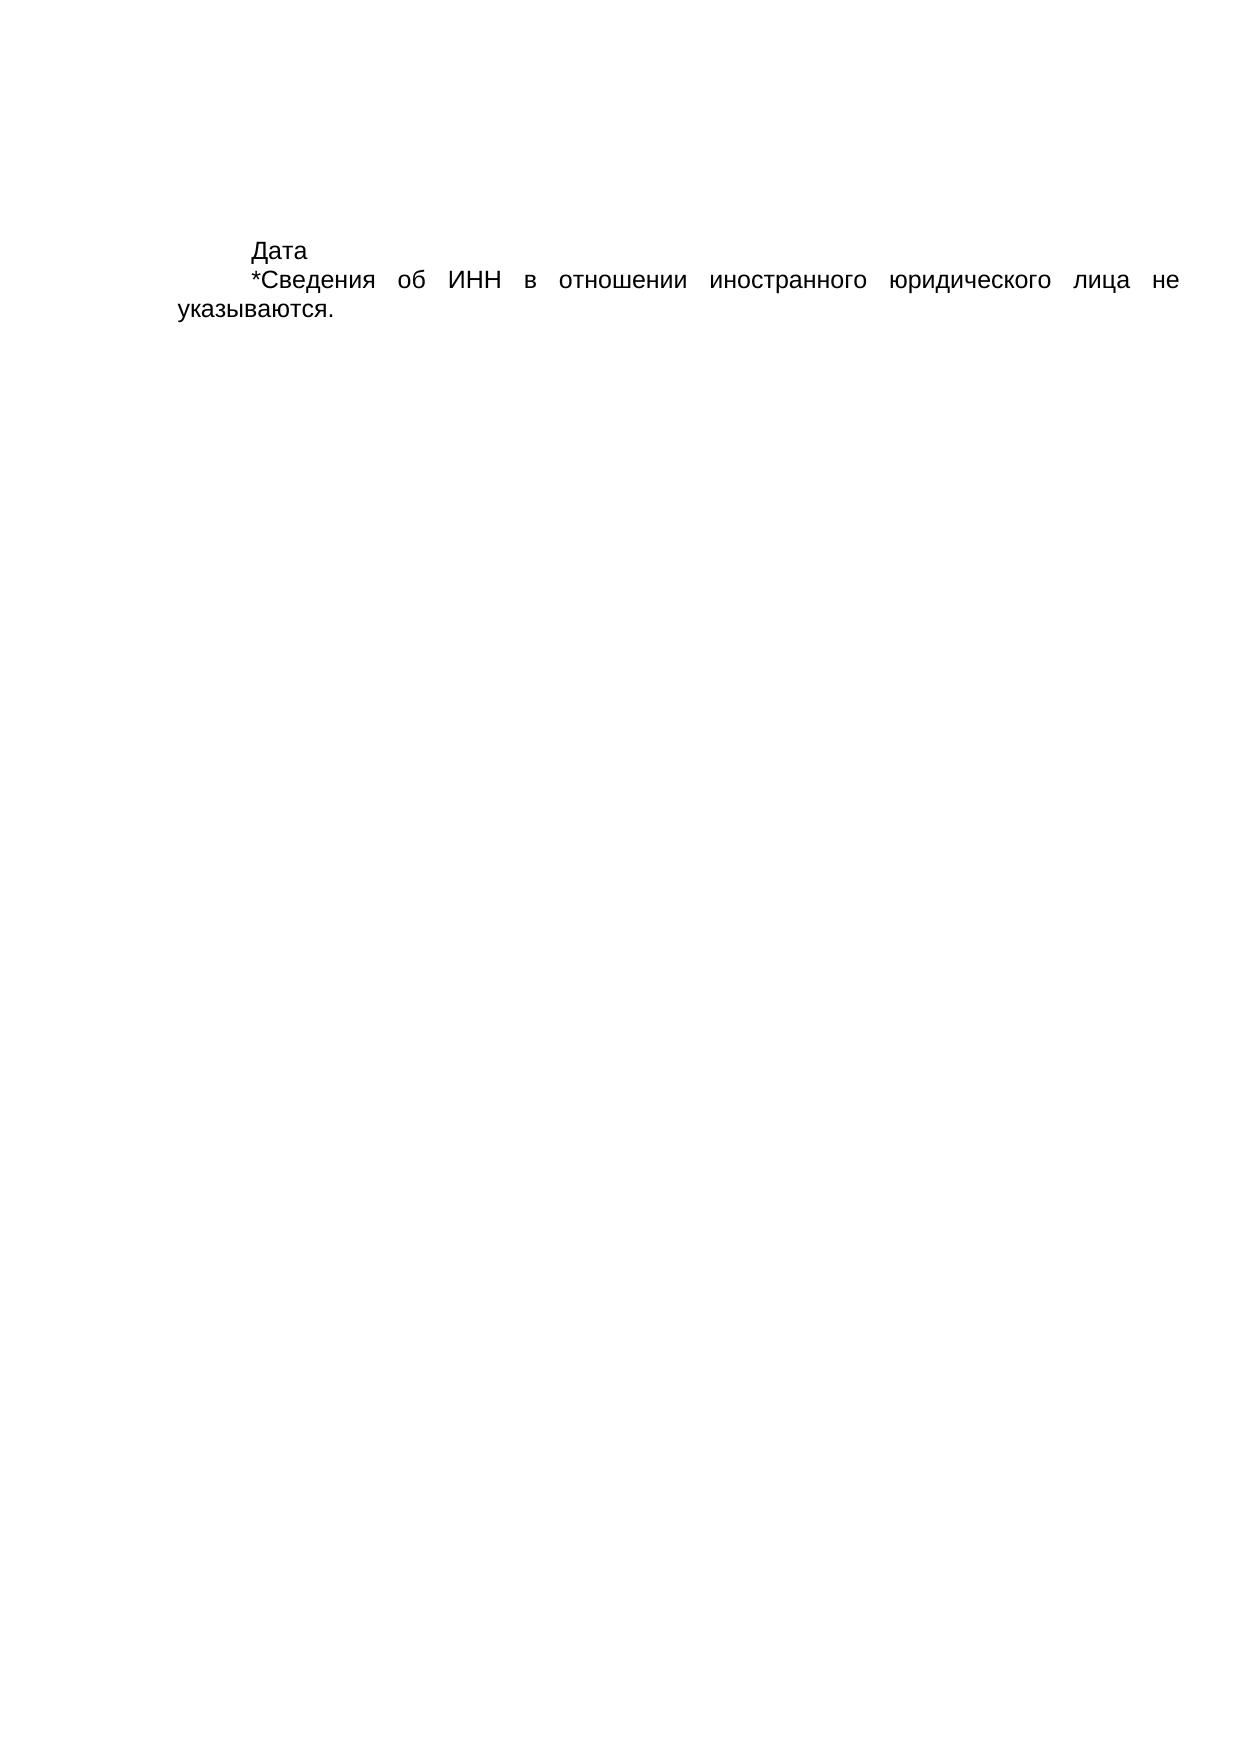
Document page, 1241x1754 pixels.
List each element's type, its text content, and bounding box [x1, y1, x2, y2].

text *Сведения об ИНН в отношении иностранного юридического лица не указываются. [177, 265, 1181, 322]
text Дата [177, 236, 1181, 265]
